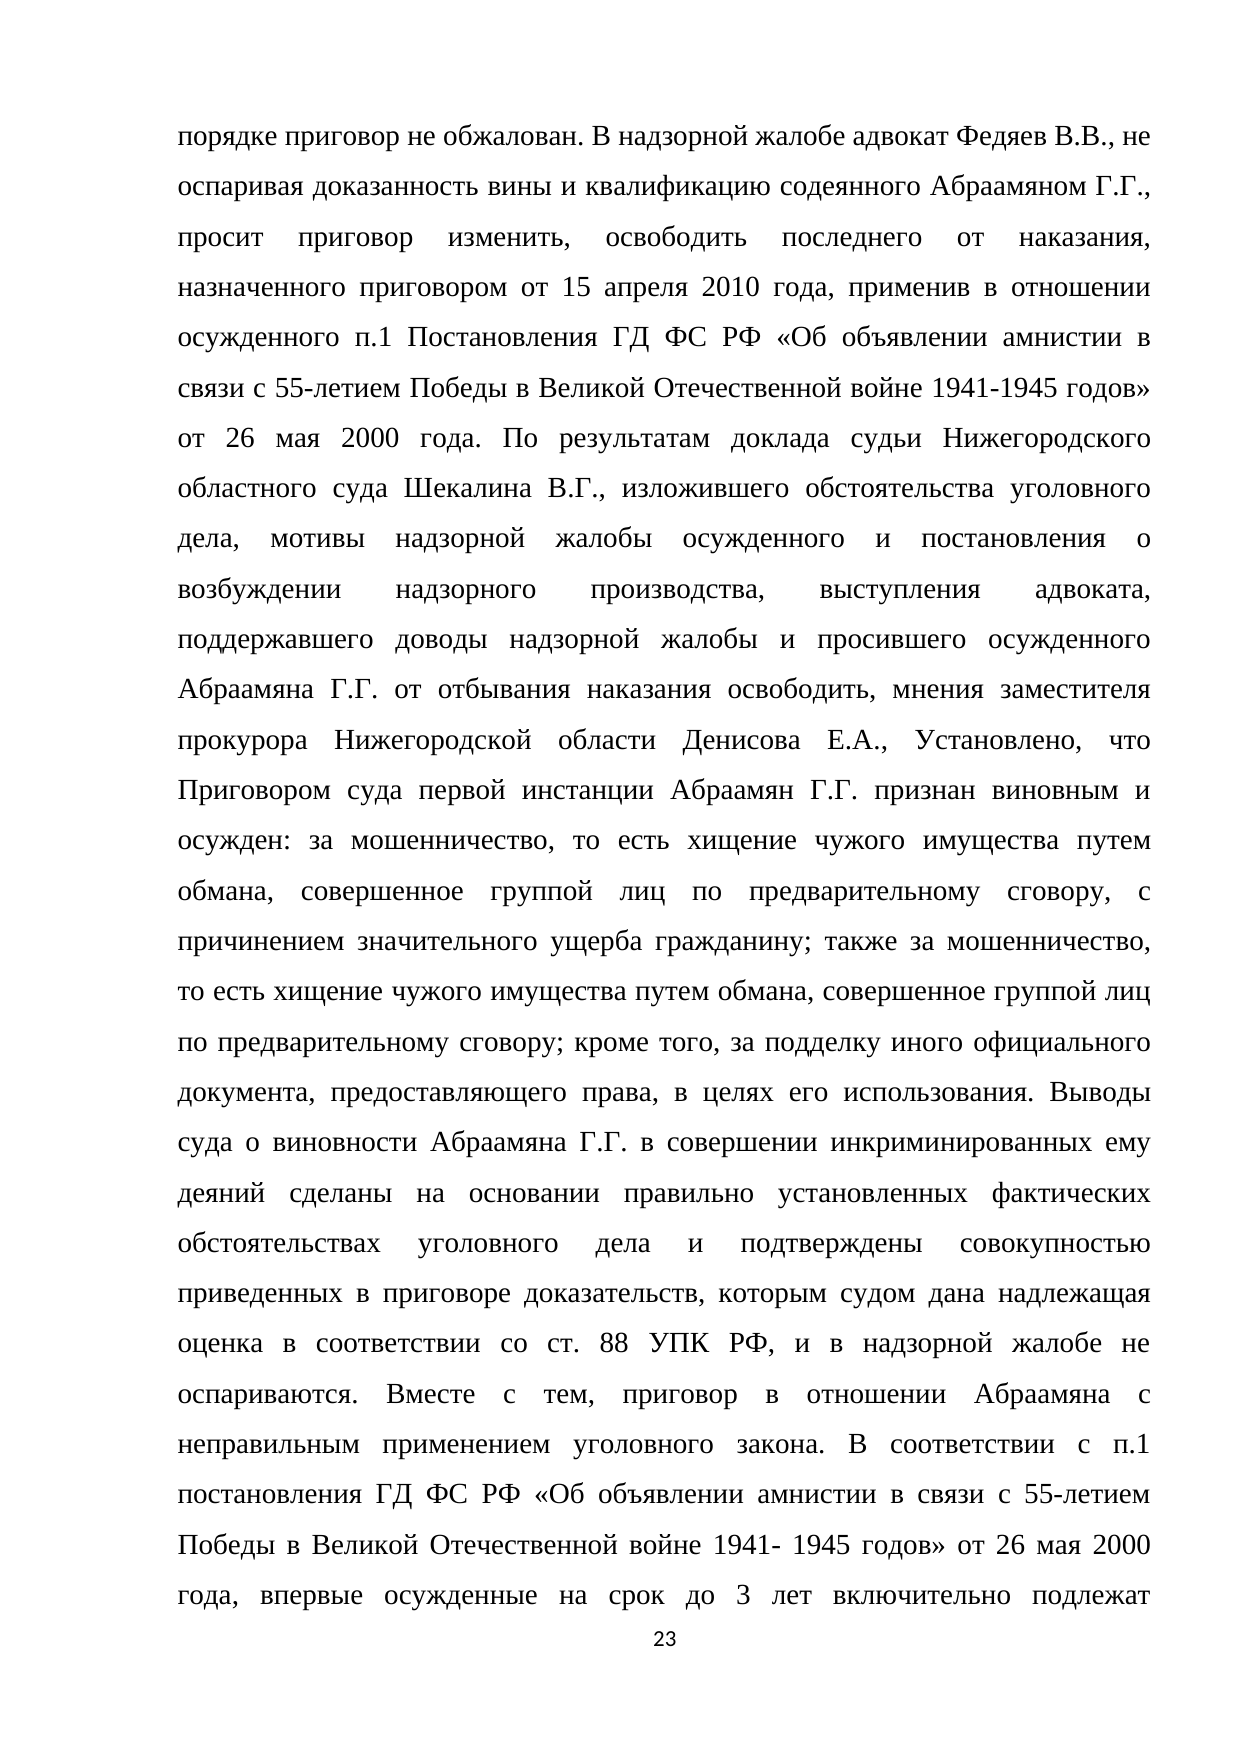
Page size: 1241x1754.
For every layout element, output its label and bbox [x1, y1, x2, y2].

text [177, 118, 1152, 1611]
